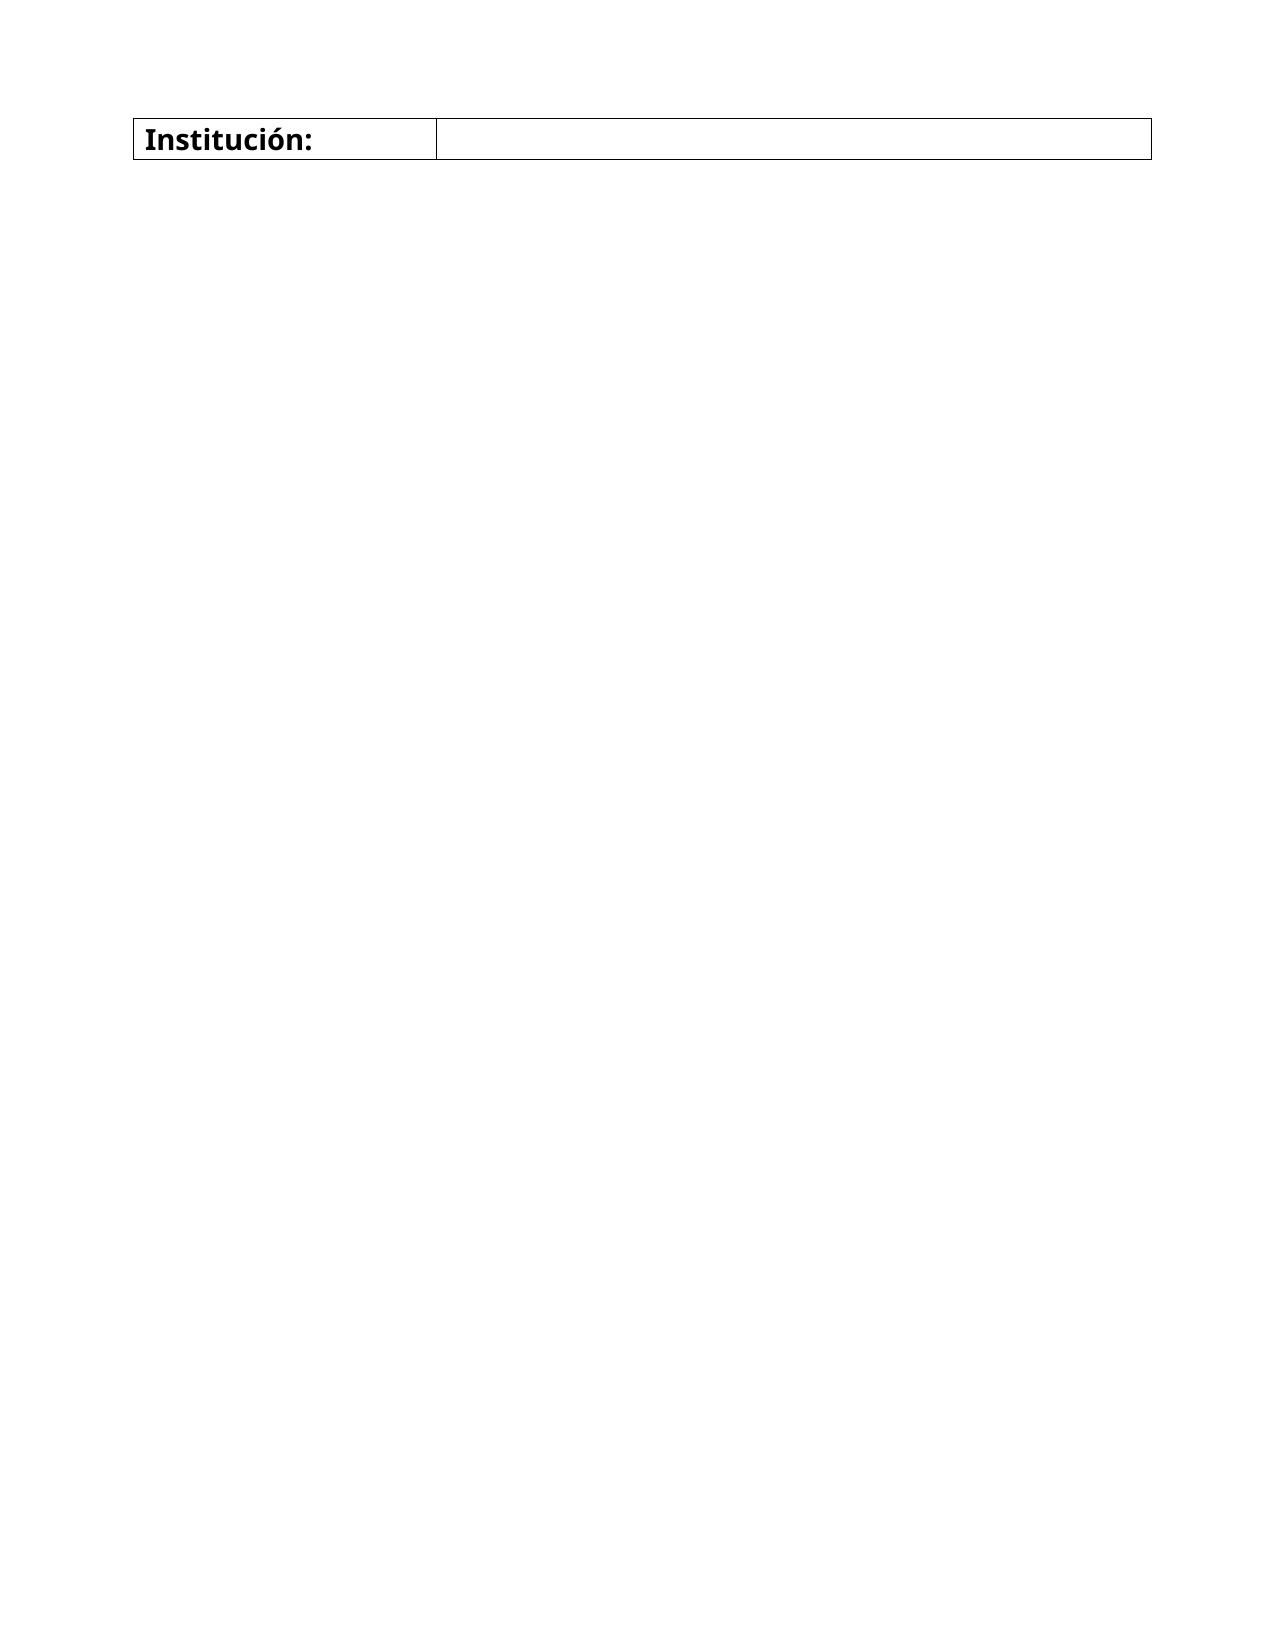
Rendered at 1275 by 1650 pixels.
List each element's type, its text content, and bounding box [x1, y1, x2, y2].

table_cell [437, 119, 1151, 159]
table_cell Institución: [134, 119, 436, 159]
